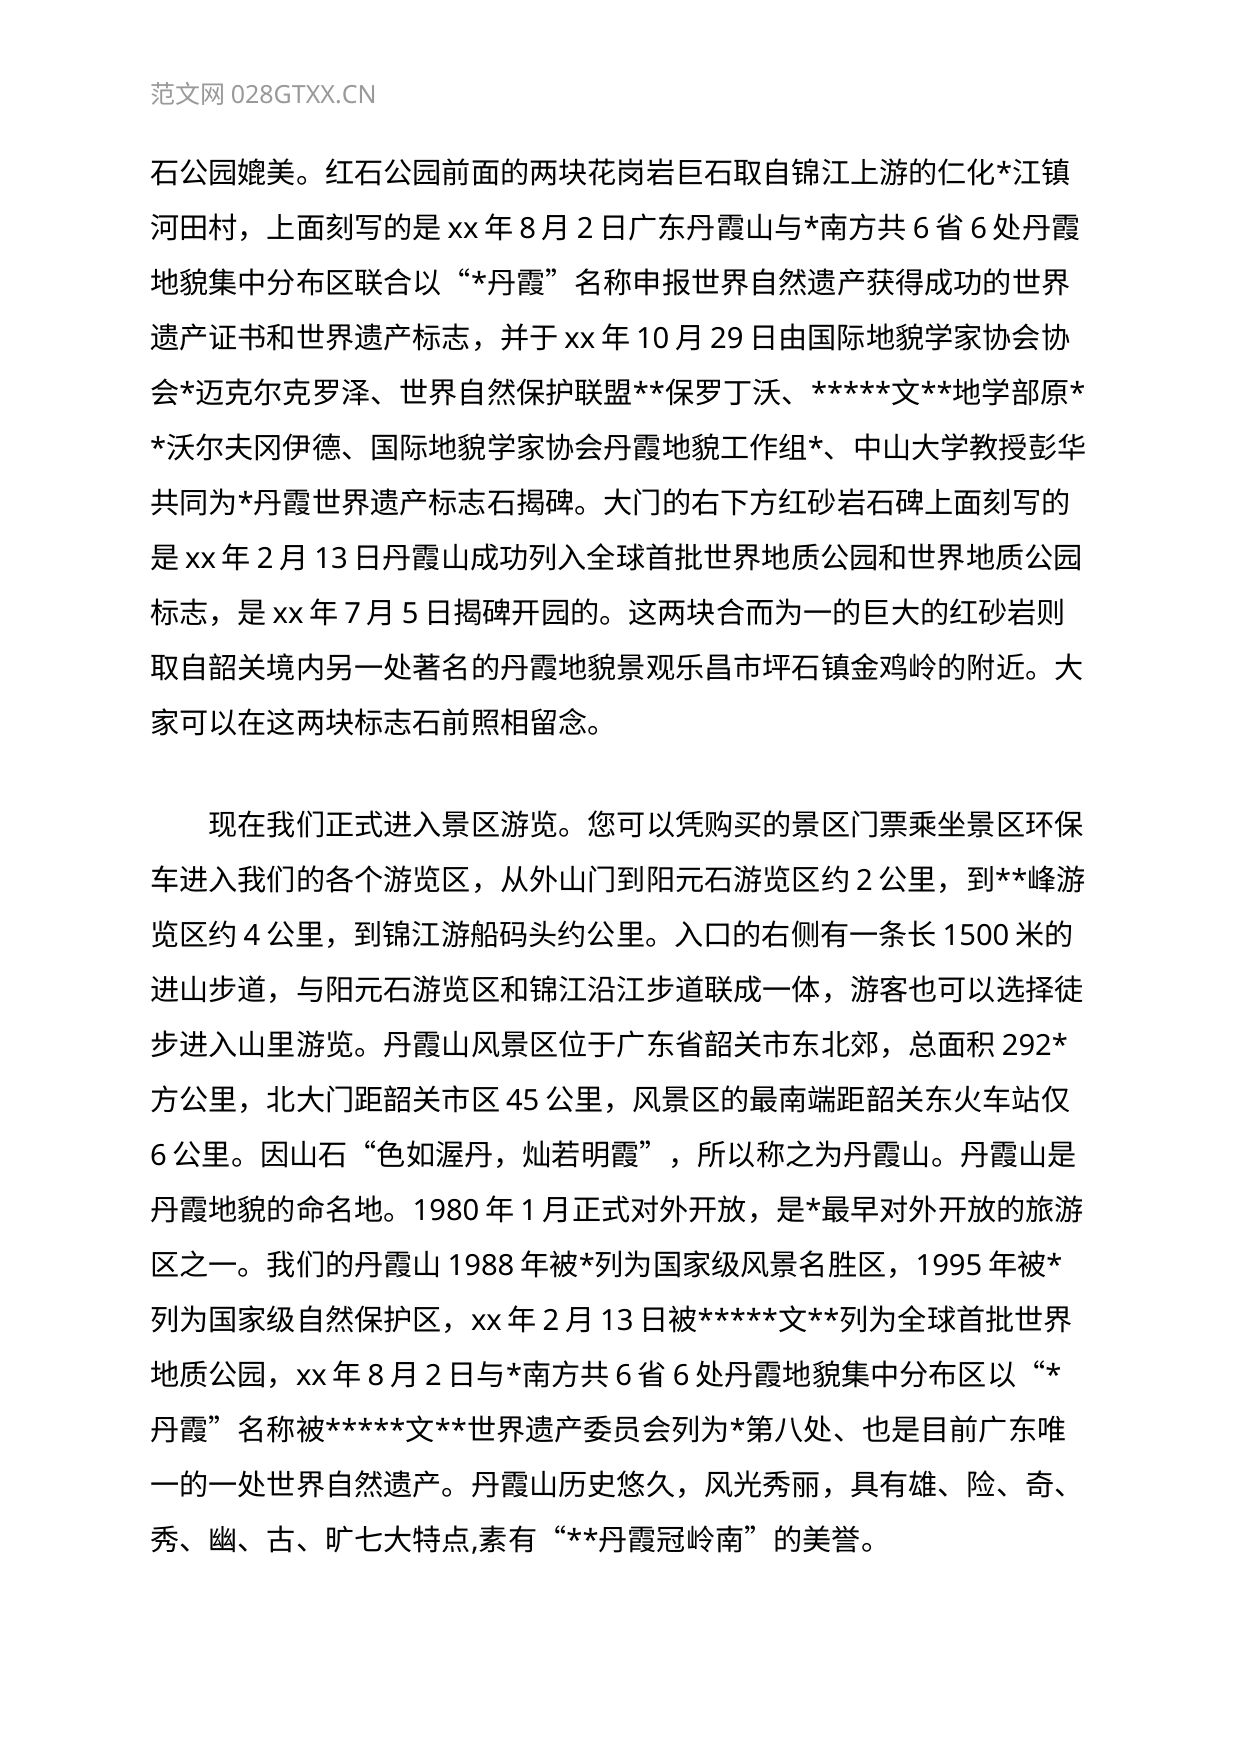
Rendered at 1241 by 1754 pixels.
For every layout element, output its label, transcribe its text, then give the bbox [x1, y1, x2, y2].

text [150, 150, 1090, 742]
text 现在我们正式进入景区游览。您可以凭购买的景区门票乘坐景区环保车进入我们的各个游览区，从外山门到阳元石游览区约2公里，到**峰游览区约4公里，到锦江游船码头约公里。入口的右侧有一条长1500米的进山步道，与阳元石游览区和锦江沿江步道联成一体，游客也可以选择徒步进入山里游览。丹霞山风景区位于广东省韶关市东北郊，总面积292*方公里，北大门距韶关市区45公里，风景区的最南端距韶关东火车站仅6公里。因山石“色如渥丹，灿若明霞”，所以称之为丹霞山。丹霞山是丹霞地貌的命名地。1980年1月正式对外开放，是*最早对外开放的旅游区之一。我们的丹霞山1988年被*列为国家级风景名胜区，1995年被*列为国家级自然保护区，xx年2月13日被*****文**列为全球首批世界地质公园，xx年8月2日与*南方共6省6处丹霞地貌集中分布区以“*丹霞”名称被*****文**世界遗产委员会列为*第八处、也是目前广东唯一的一处世界自然遗产。丹霞山历史悠久，风光秀丽，具有雄、险、奇、秀、幽、古、旷七大特点,素有“**丹霞冠岭南”的美誉。 [150, 802, 1090, 1559]
